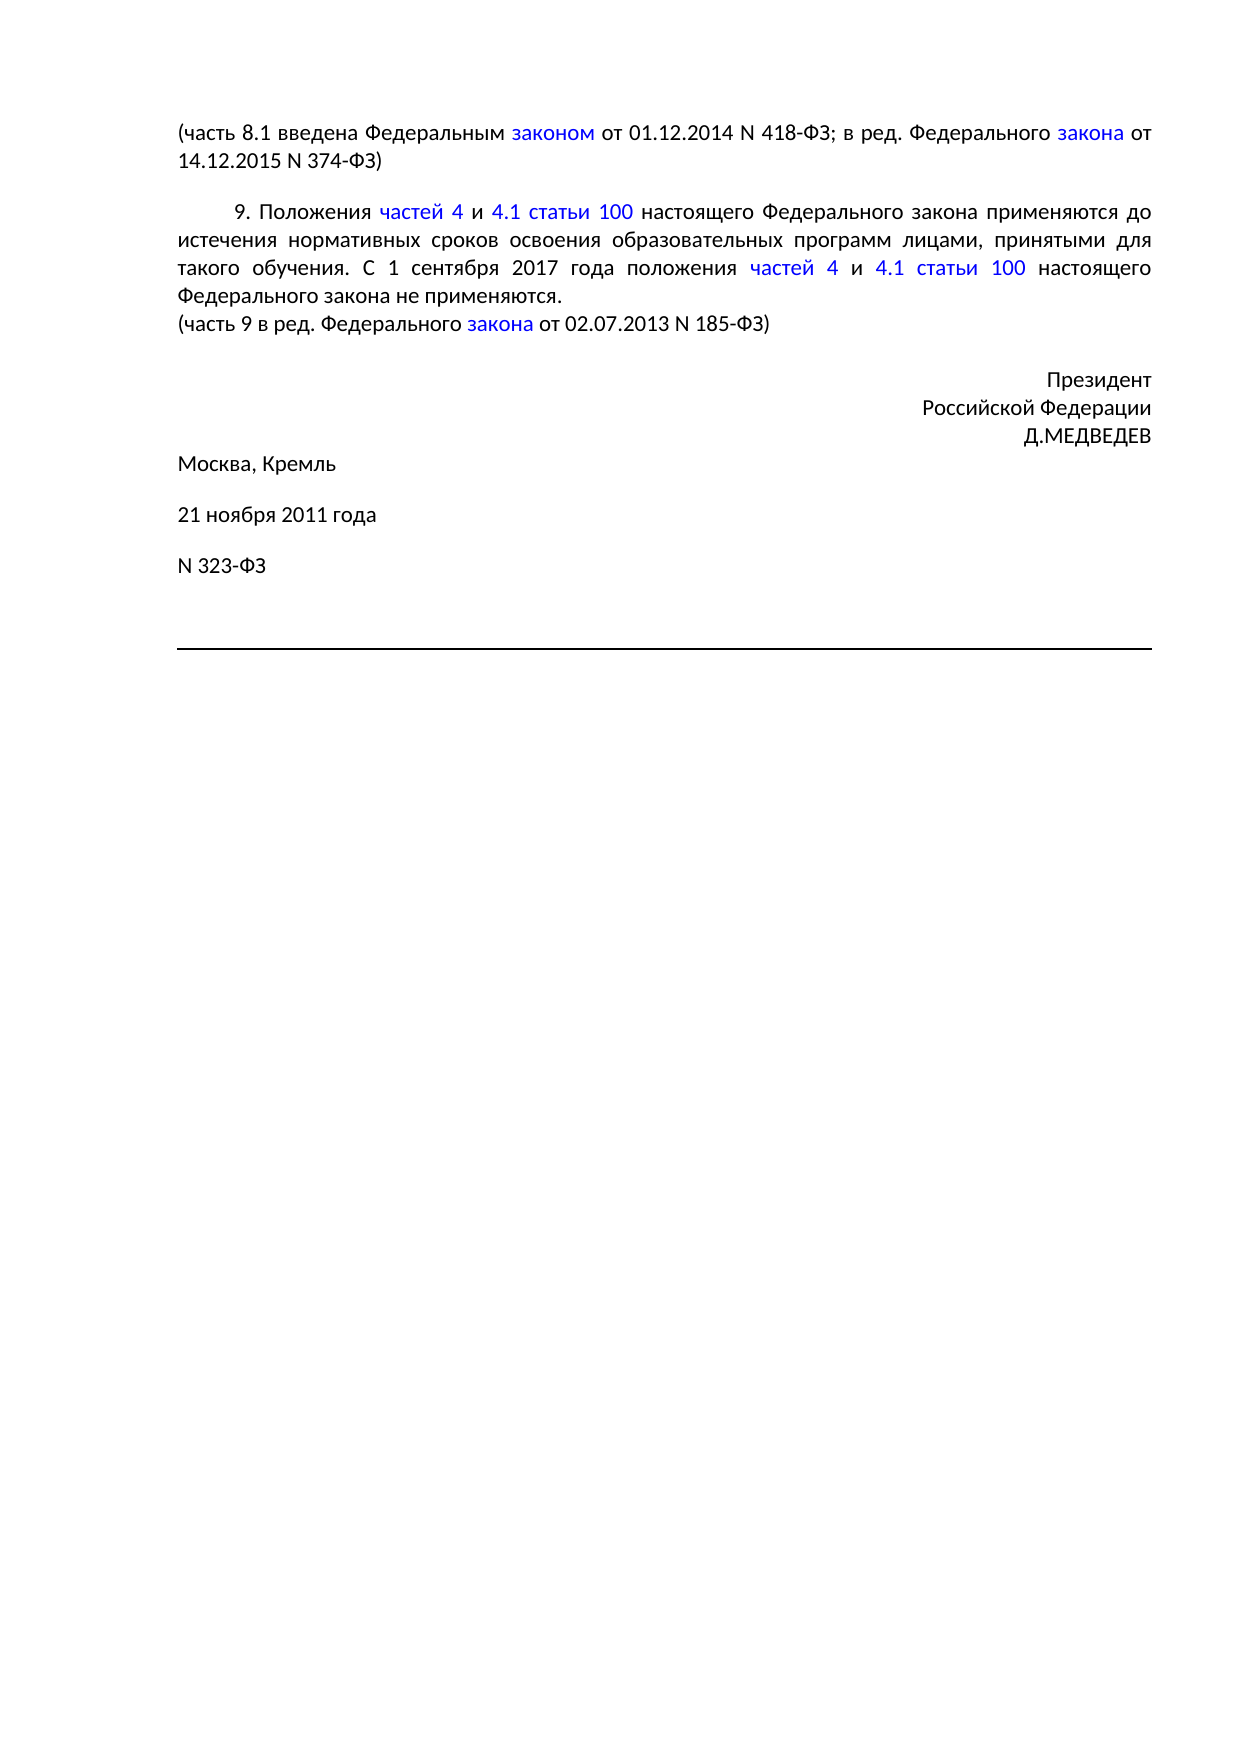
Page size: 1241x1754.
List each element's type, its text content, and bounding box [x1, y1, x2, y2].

text Д.МЕДВЕДЕВ [177, 421, 1152, 449]
text Президент [177, 365, 1152, 393]
text (часть 9 в ред. Федерального закона от 02.07.2013 N 185-ФЗ) [177, 309, 1152, 337]
text Российской Федерации [177, 393, 1152, 421]
text 21 ноября 2011 года [177, 500, 1152, 528]
text 9. Положения частей 4 и 4.1 статьи 100 настоящего Федерального закона применяются до истечения нормативных сроков освоения образовательных программ лицами, принятыми для такого обучения. С 1 сентября 2017 года положения частей 4 и 4.1 статьи 100 настоящего Федерального закона не применяются. [177, 197, 1152, 309]
text (часть 8.1 введена Федеральным законом от 01.12.2014 N 418-ФЗ; в ред. Федерального закона от 14.12.2015 N 374-ФЗ) [177, 118, 1152, 174]
text Москва, Кремль [177, 449, 1152, 477]
text N 323-ФЗ [177, 551, 1152, 579]
